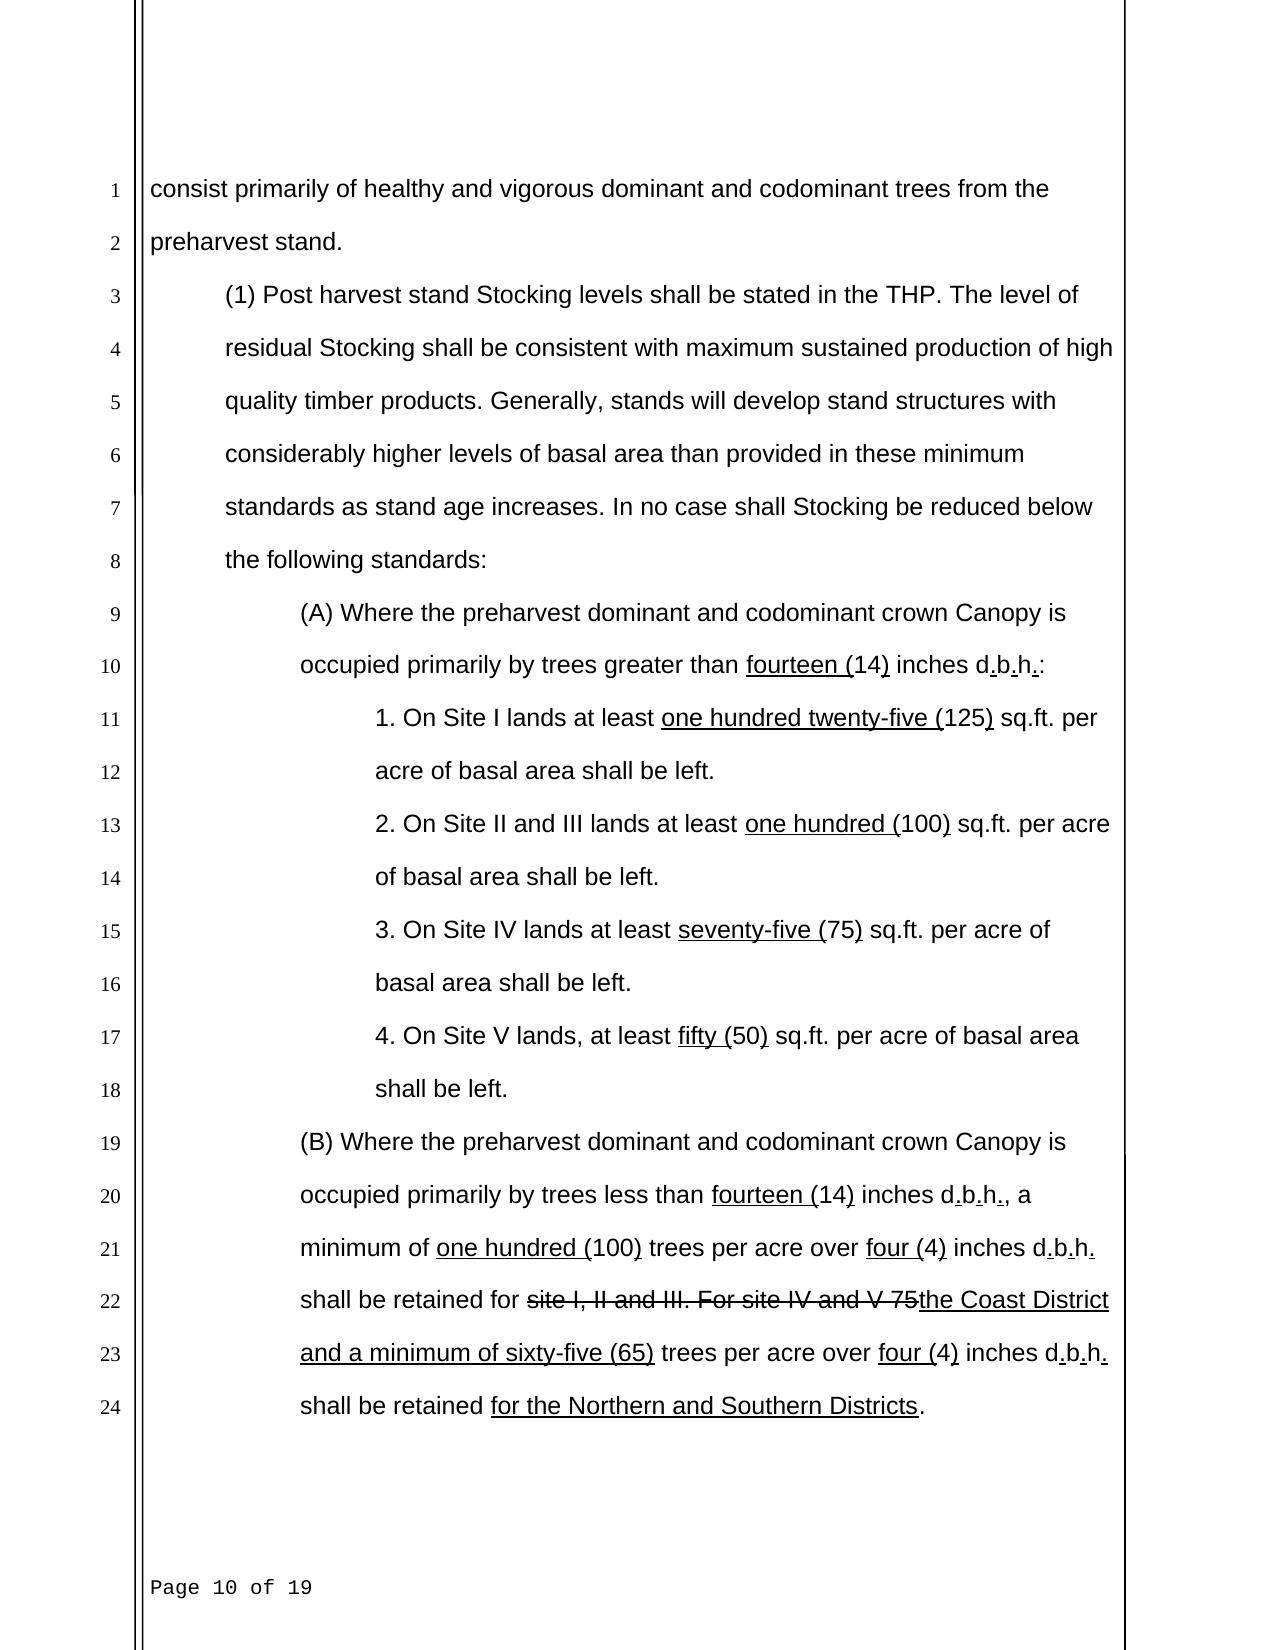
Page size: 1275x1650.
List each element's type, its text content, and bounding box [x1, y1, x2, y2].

text 4. On Site V lands, at least fifty (50) sq.ft. per acre of basal area shall be left. [375, 997, 1116, 1102]
text 1. On Site I lands at least one hundred twenty-five (125) sq.ft. per acre of basal area shall be left. [375, 679, 1116, 785]
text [150, 150, 1116, 256]
text 2. On Site II and III lands at least one hundred (100) sq.ft. per acre of basal area shall be left. [375, 785, 1116, 891]
text (1) Post harvest stand Stocking levels shall be stated in the THP. The level of residual Stocking shall be consistent with maximum sustained production of high quality timber products. Generally, stands will develop stand structures with considerably higher levels of basal area than provided in these minimum standards as stand age increases. In no case shall Stocking be reduced below the following standards: [225, 256, 1116, 573]
text 3. On Site IV lands at least seventy-five (75) sq.ft. per acre of basal area shall be left. [375, 891, 1116, 997]
text (A) Where the preharvest dominant and codominant crown Canopy is occupied primarily by trees greater than fourteen (14) inches d.b.h.: [300, 573, 1116, 679]
text (B) Where the preharvest dominant and codominant crown Canopy is occupied primarily by trees less than fourteen (14) inches d.b.h., a minimum of one hundred (100) trees per acre over four (4) inches d.b.h. shall be retained for site I, II and III. For site IV and V 75the Coast District and a minimum of sixty-five (65) trees per acre over four (4) inches d.b.h. shall be retained for the Northern and Southern Districts. [300, 1102, 1116, 1420]
